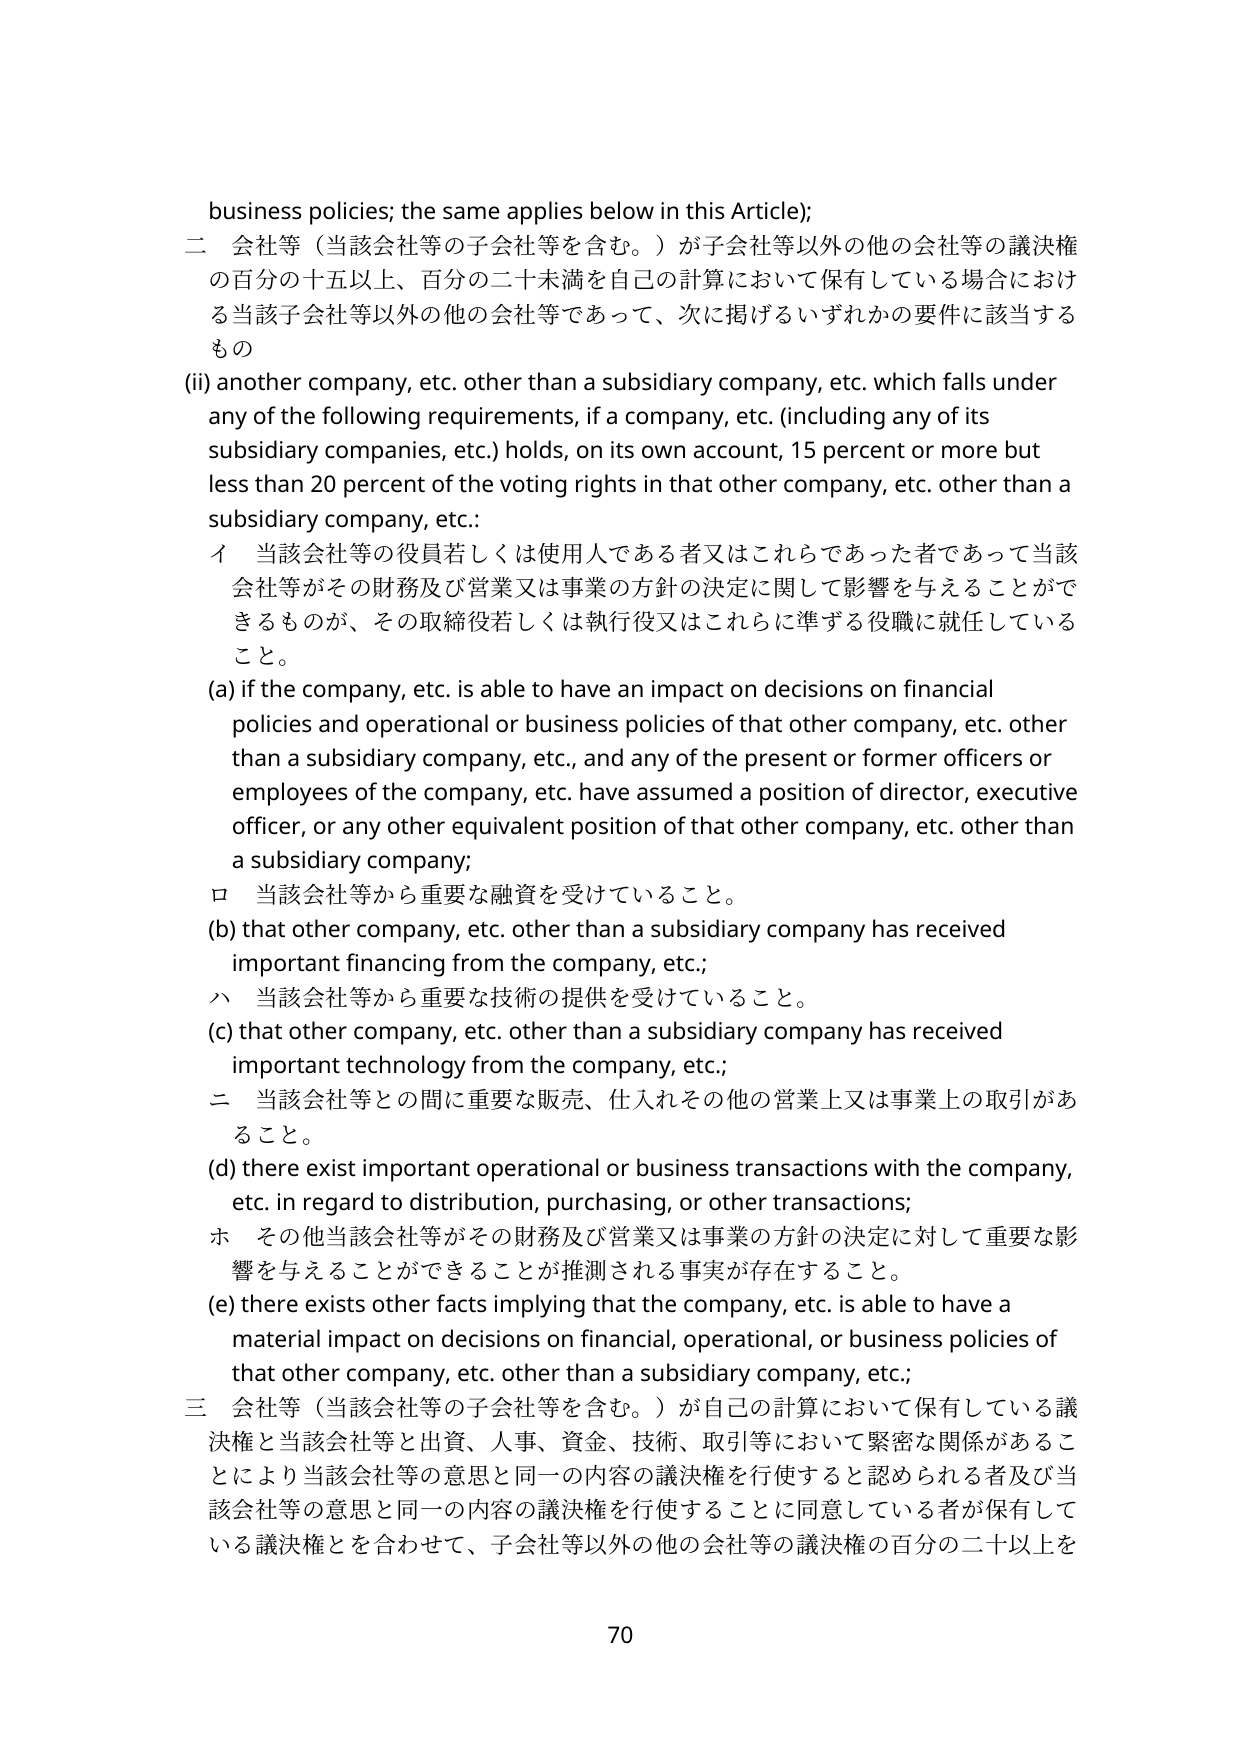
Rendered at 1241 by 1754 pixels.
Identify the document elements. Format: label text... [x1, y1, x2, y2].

text (d) there exist important operational or business transactions with the company, etc. in regard to distribution, purchasing, or other transactions; [207, 1150, 1079, 1219]
text (b) that other company, etc. other than a subsidiary company has received important financing from the company, etc.; [207, 911, 1079, 979]
text (a) if the company, etc. is able to have an impact on decisions on financial policies and operational or business policies of that other company, etc. other than a subsidiary company, etc., and any of the present or former officers or employees of the company, etc. have assumed a position of director, executive officer, or any other equivalent position of that other company, etc. other than a subsidiary company; [207, 672, 1079, 877]
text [184, 1389, 1079, 1560]
text ニ 当該会社等との間に重要な販売、仕入れその他の営業上又は事業上の取引があること。 [207, 1082, 1079, 1150]
text (e) there exists other facts implying that the company, etc. is able to have a material impact on decisions on financial, operational, or business policies of that other company, etc. other than a subsidiary company, etc.; [207, 1287, 1079, 1389]
text (c) that other company, etc. other than a subsidiary company has received important technology from the company, etc.; [207, 1014, 1079, 1082]
text ホ その他当該会社等がその財務及び営業又は事業の方針の決定に対して重要な影響を与えることができることが推測される事実が存在すること。 [207, 1219, 1079, 1287]
text (ii) another company, etc. other than a subsidiary company, etc. which falls under any of the following requirements, if a company, etc. (including any of its subsidiary companies, etc.) holds, on its own account, 15 percent or more but less than 20 percent of the voting rights in that other company, etc. other than a subsidiary company, etc.: [184, 364, 1079, 535]
text ハ 当該会社等から重要な技術の提供を受けていること。 [207, 979, 1079, 1014]
text イ 当該会社等の役員若しくは使用人である者又はこれらであった者であって当該会社等がその財務及び営業又は事業の方針の決定に関して影響を与えることができるものが、その取締役若しくは執行役又はこれらに準ずる役職に就任していること。 [207, 535, 1079, 672]
text 二 会社等（当該会社等の子会社等を含む。）が子会社等以外の他の会社等の議決権の百分の十五以上、百分の二十未満を自己の計算において保有している場合における当該子会社等以外の他の会社等であって、次に掲げるいずれかの要件に該当するもの [184, 228, 1079, 364]
text ロ 当該会社等から重要な融資を受けていること。 [207, 877, 1079, 911]
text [184, 194, 1079, 228]
